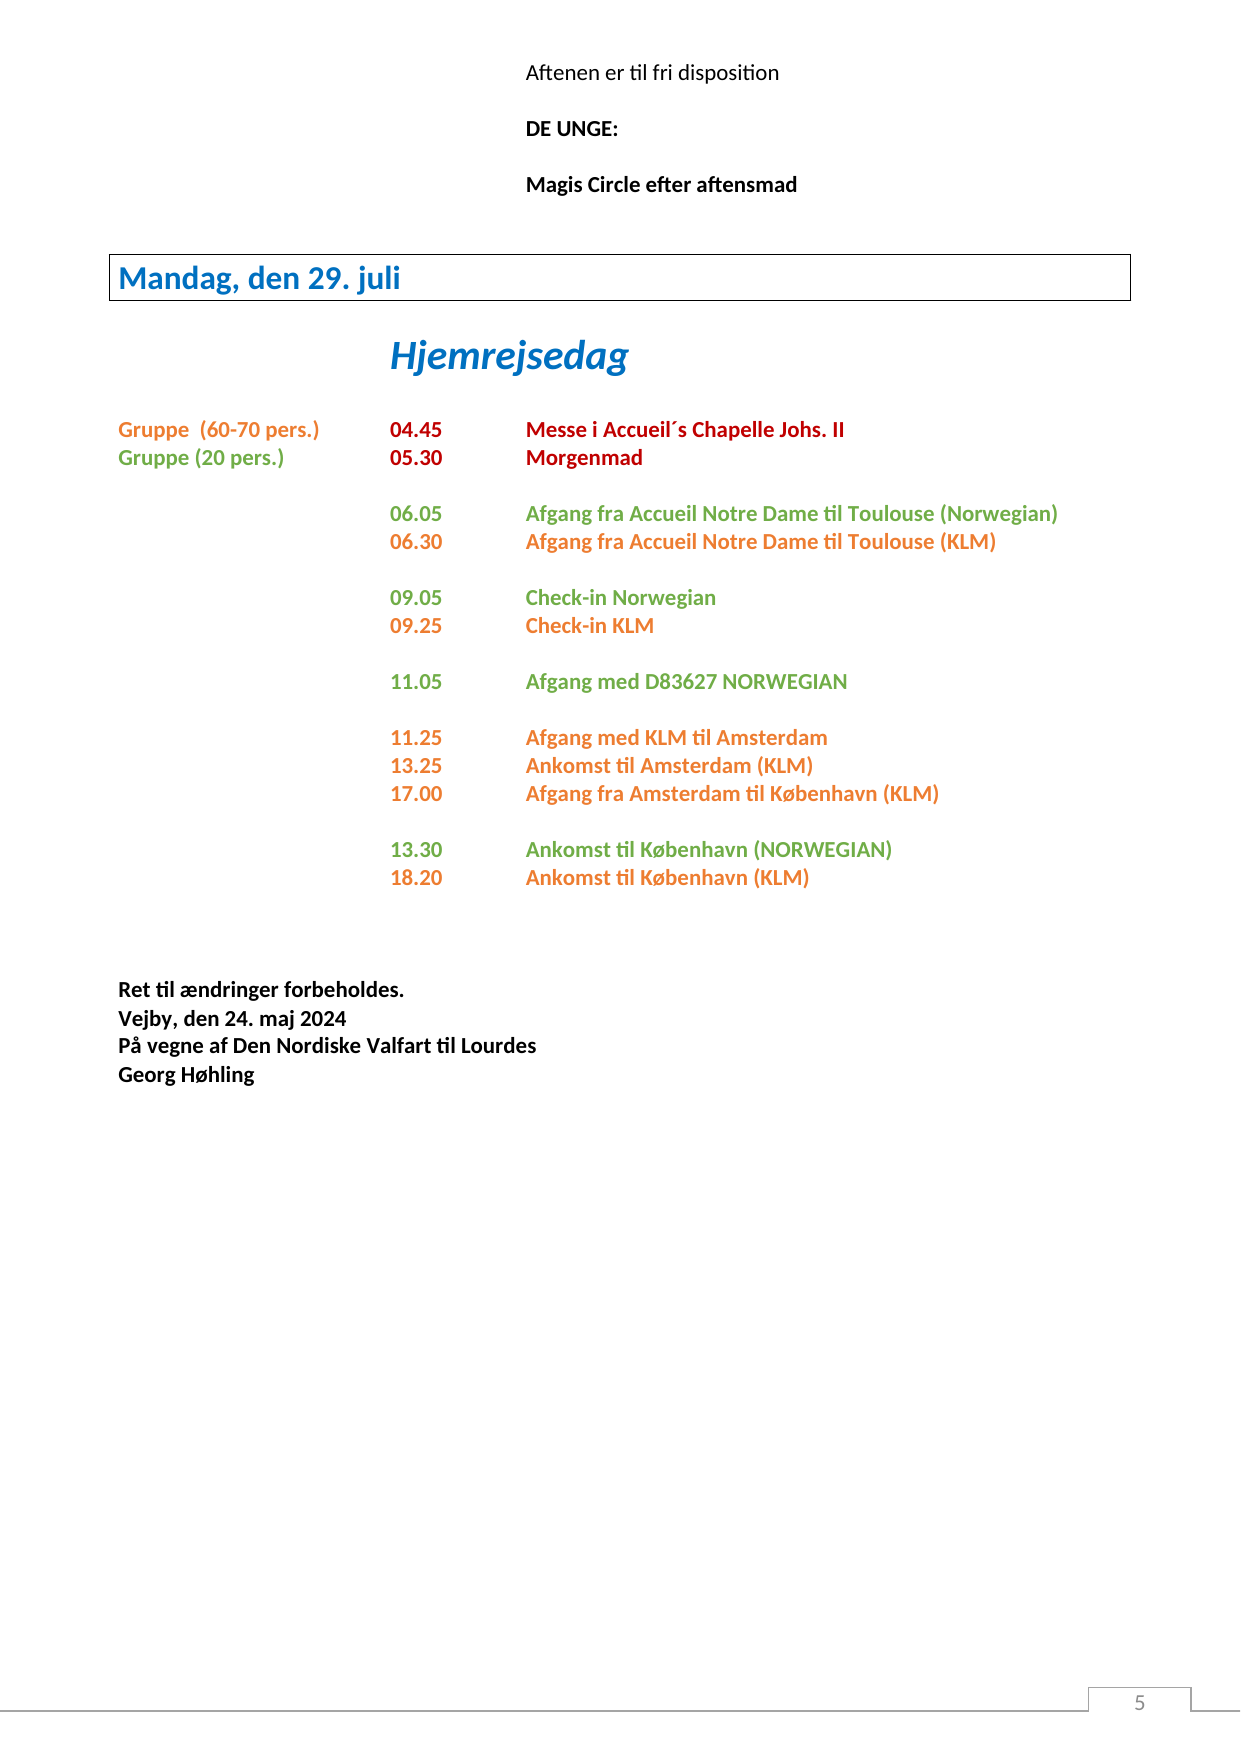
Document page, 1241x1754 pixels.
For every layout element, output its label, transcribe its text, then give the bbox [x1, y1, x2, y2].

text 06.05 Afgang fra Accueil Notre Dame til Toulouse (Norwegian) [254, 499, 1122, 527]
text Mandag, den 29. juli [110, 255, 1130, 300]
text Gruppe (60-70 pers.) 04.45 Messe i Accueil´s Chapelle Johs. II [118, 415, 1122, 443]
text 13.30 Ankomst til København (NORWEGIAN) [254, 836, 1122, 863]
text Aftenen er til fri disposition [390, 58, 1122, 86]
text Gruppe (20 pers.) 05.30 Morgenmad [118, 443, 1122, 471]
text På vegne af Den Nordiske Valfart til Lourdes [118, 1032, 1122, 1060]
text Vejby, den 24. maj 2024 [118, 1004, 1122, 1032]
text 18.20 Ankomst til København (KLM) [254, 863, 1122, 892]
text Magis Circle efter aftensmad [118, 170, 1122, 198]
text Hjemrejsedag [118, 329, 1122, 379]
text DE UNGE: [390, 114, 1122, 142]
text Georg Høhling [118, 1060, 1122, 1088]
text 13.25 Ankomst til Amsterdam (KLM) [118, 751, 1122, 779]
text Ret til ændringer forbeholdes. [118, 976, 1122, 1004]
text 09.25 Check-in KLM [254, 611, 1122, 639]
text 09.05 Check-in Norwegian [254, 583, 1122, 611]
text 11.05 Afgang med D83627 NORWEGIAN [254, 667, 1122, 695]
text 17.00 Afgang fra Amsterdam til København (KLM) [118, 779, 1122, 807]
text 11.25 Afgang med KLM til Amsterdam [254, 723, 1122, 751]
text 06.30 Afgang fra Accueil Notre Dame til Toulouse (KLM) [254, 527, 1122, 555]
